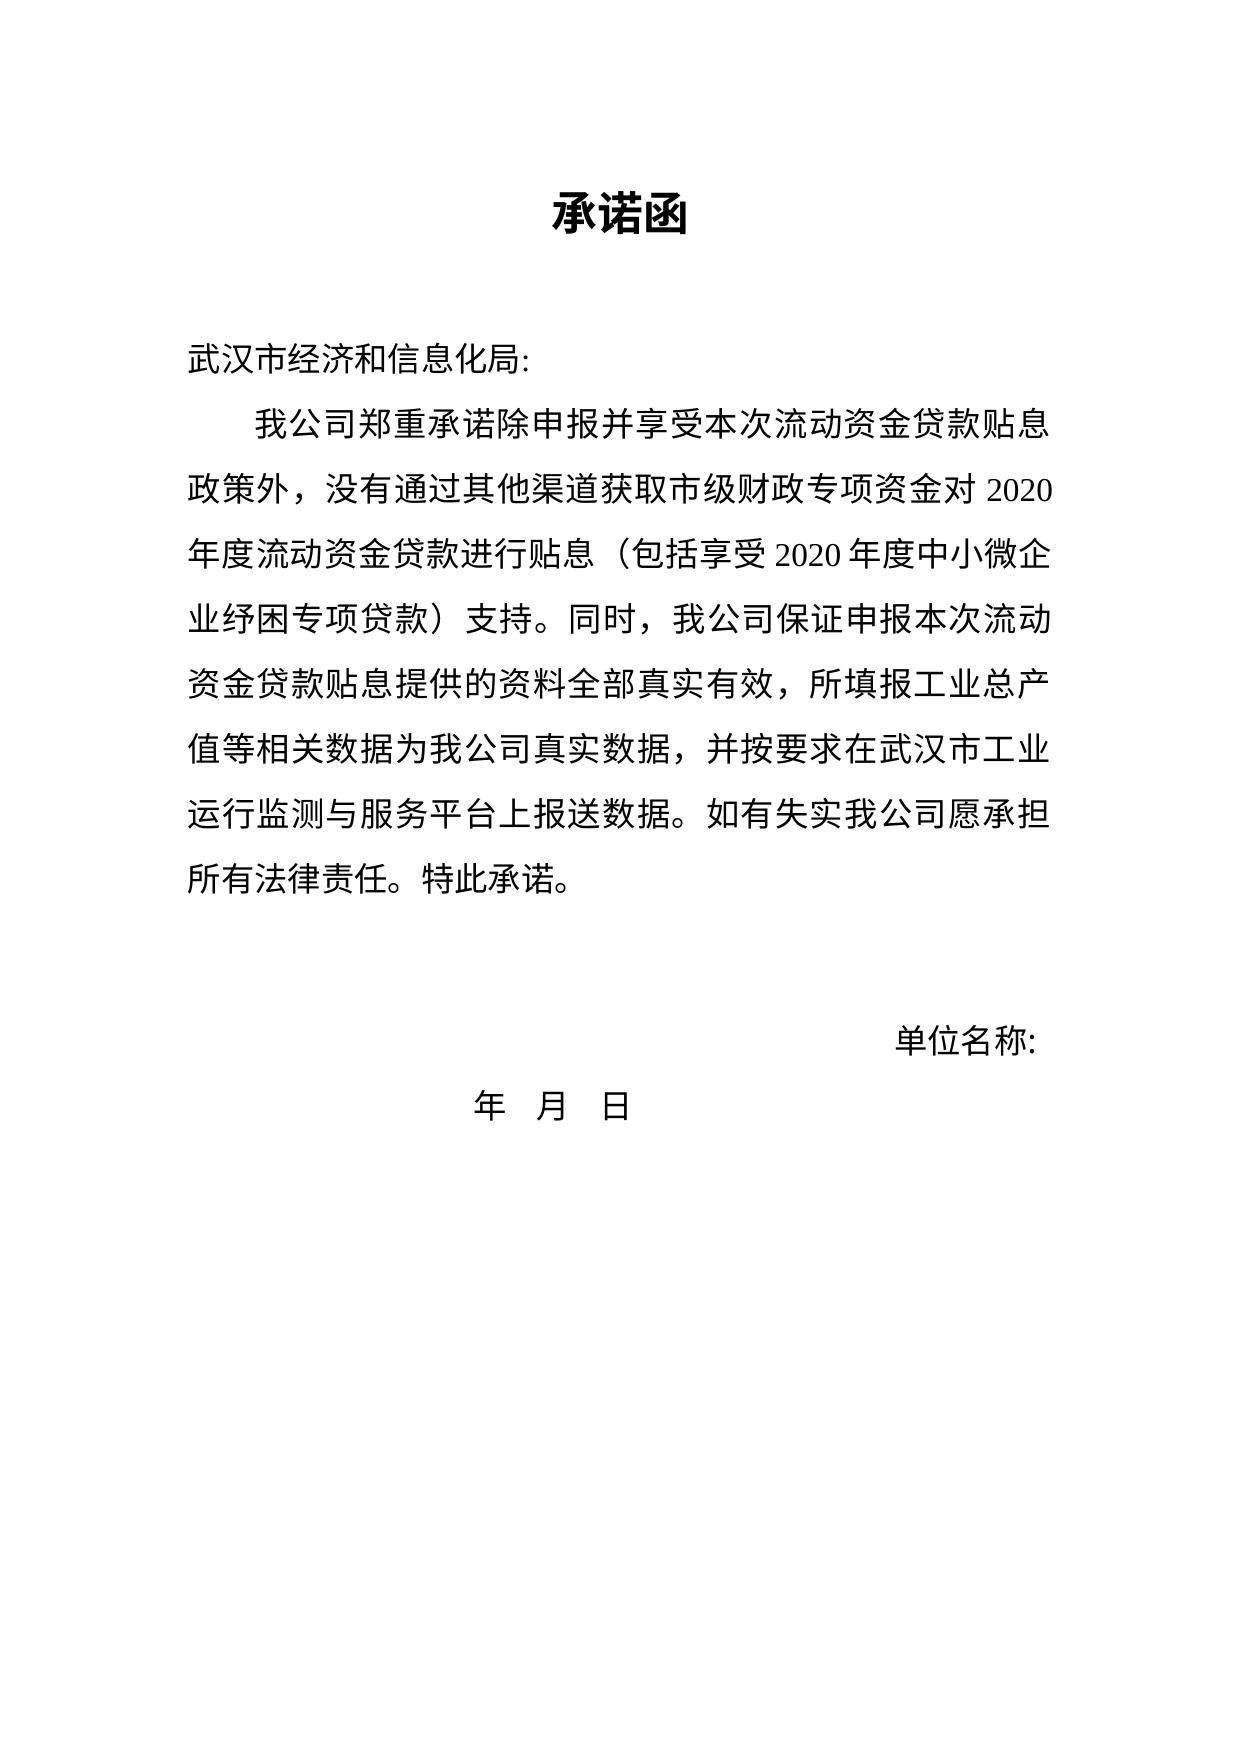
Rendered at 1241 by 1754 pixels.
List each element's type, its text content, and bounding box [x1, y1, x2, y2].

text 我公司郑重承诺除申报并享受本次流动资金贷款贴息政策外，没有通过其他渠道获取市级财政专项资金对2020年度流动资金贷款进行贴息（包括享受2020年度中小微企业纾困专项贷款）支持。同时，我公司保证申报本次流动资金贷款贴息提供的资料全部真实有效，所填报工业总产值等相关数据为我公司真实数据，并按要求在武汉市工业运行监测与服务平台上报送数据。如有失实我公司愿承担所有法律责任。特此承诺。 [187, 389, 1053, 909]
text 承诺函 [187, 162, 1053, 259]
text 年 月 日 [187, 1072, 1053, 1137]
text 单位名称: [187, 1007, 1036, 1072]
text 武汉市经济和信息化局: [187, 324, 1053, 389]
